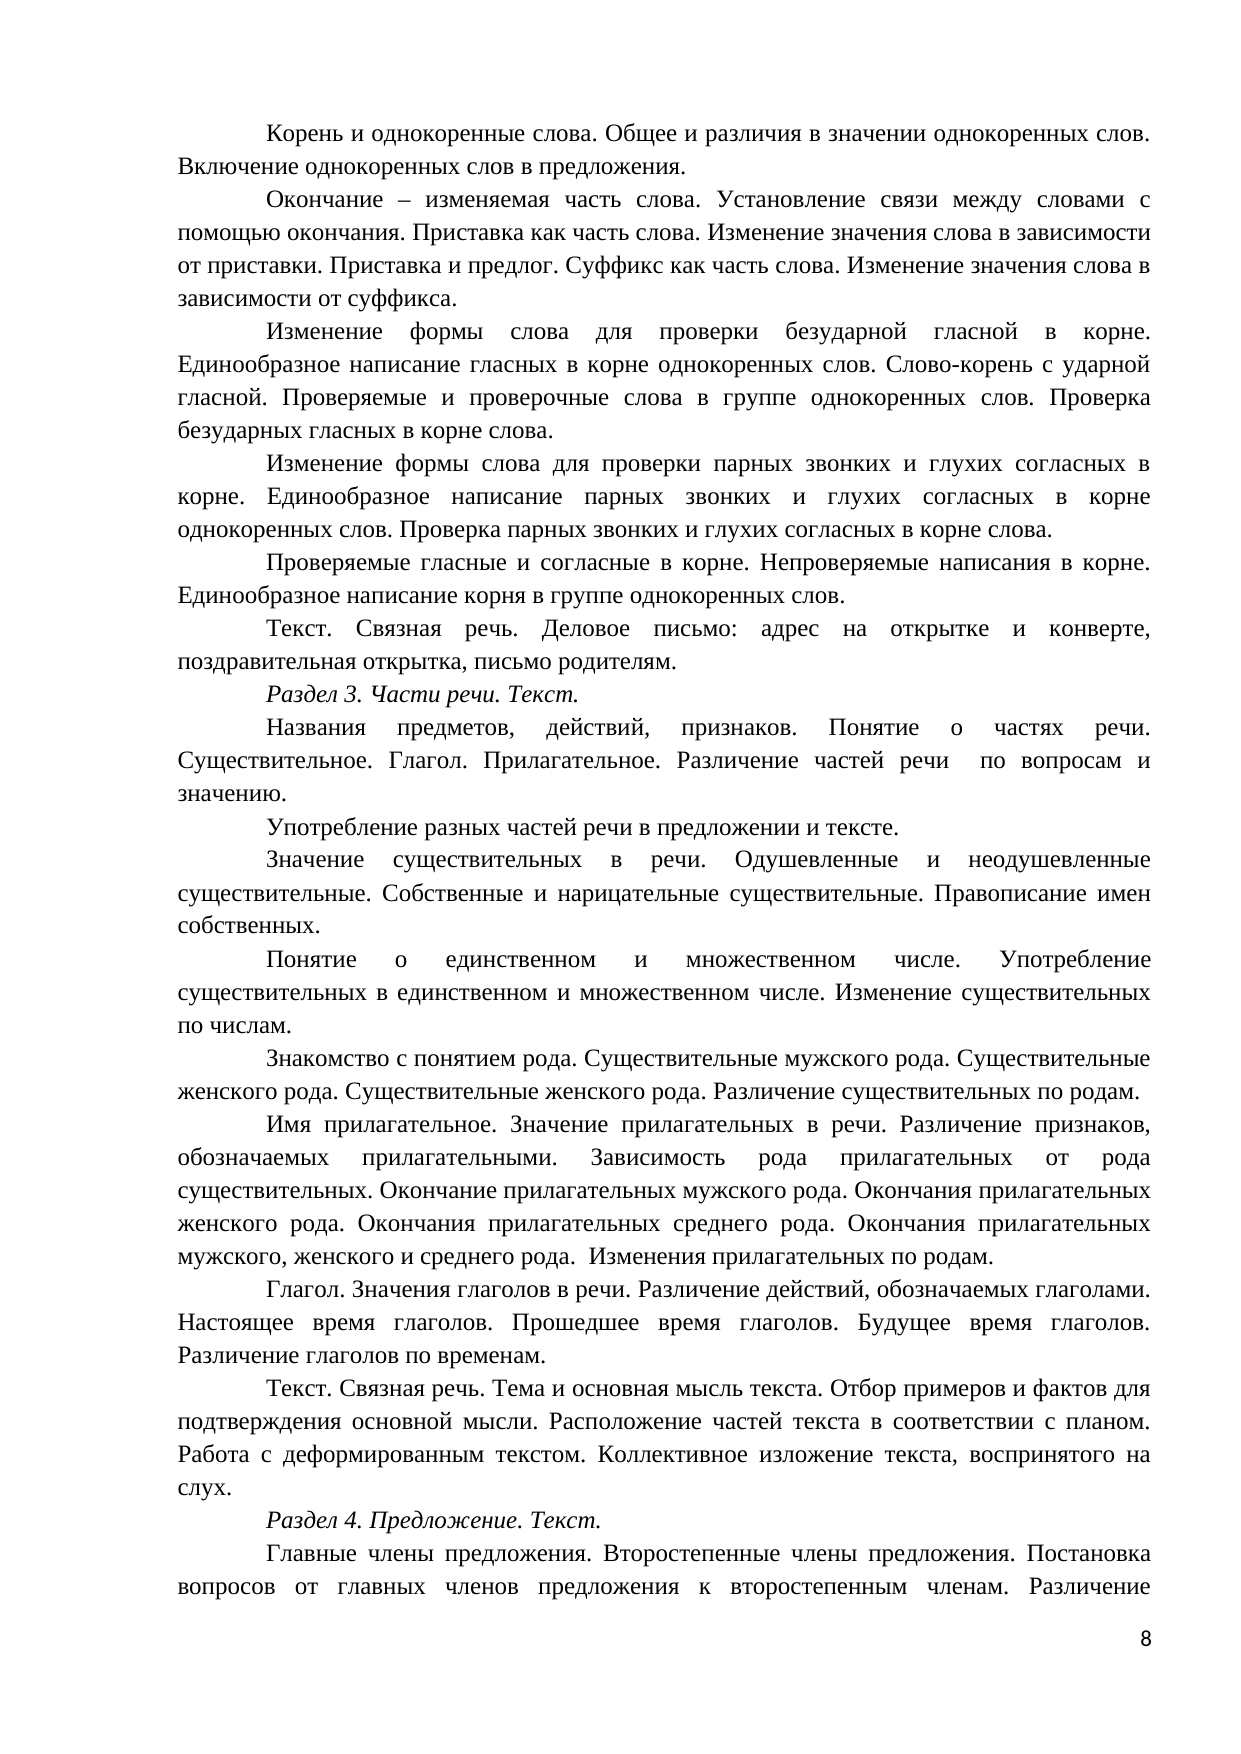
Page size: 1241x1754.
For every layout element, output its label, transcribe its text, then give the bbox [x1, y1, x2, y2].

text Текст. Связная речь. Тема и основная мысль текста. Отбор примеров и фактов для подтверждения основной мысли. Расположение частей текста в соответствии с планом. Работа с деформированным текстом. Коллективное изложение текста, воспринятого на слух. [177, 1373, 1152, 1501]
text Понятие о единственном и множественном числе. Употребление существительных в единственном и множественном числе. Изменение существительных по числам. [177, 944, 1152, 1038]
text Раздел 4. Предложение. Текст. [177, 1505, 1152, 1534]
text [177, 1538, 1152, 1600]
text Проверяемые гласные и согласные в корне. Непроверяемые написания в корне. Единообразное написание корня в группе однокоренных слов. [177, 547, 1152, 609]
text Изменение формы слова для проверки парных звонких и глухих согласных в корне. Единообразное написание парных звонких и глухих согласных в корне однокоренных слов. Проверка парных звонких и глухих согласных в корне слова. [177, 448, 1152, 543]
text Употребление разных частей речи в предложении и тексте. [177, 812, 1152, 840]
text Имя прилагательное. Значение прилагательных в речи. Различение признаков, обозначаемых прилагательными. Зависимость рода прилагательных от рода существительных. Окончание прилагательных мужского рода. Окончания прилагательных женского рода. Окончания прилагательных среднего рода. Окончания прилагательных мужского, женского и среднего рода. Изменения прилагательных по родам. [177, 1109, 1152, 1269]
text Значение существительных в речи. Одушевленные и неодушевленные существительные. Собственные и нарицательные существительные. Правописание имен собственных. [177, 844, 1152, 939]
text Раздел 3. Части речи. Текст. [177, 679, 1152, 708]
text Знакомство с понятием рода. Существительные мужского рода. Существительные женского рода. Существительные женского рода. Различение существительных по родам. [177, 1043, 1152, 1104]
text Названия предметов, действий, признаков. Понятие о частях речи. Существительное. Глагол. Прилагательное. Различение частей речи по вопросам и значению. [177, 712, 1152, 807]
text Изменение формы слова для проверки безударной гласной в корне. Единообразное написание гласных в корне однокоренных слов. Слово-корень с ударной гласной. Проверяемые и проверочные слова в группе однокоренных слов. Проверка безударных гласных в корне слова. [177, 316, 1152, 444]
text Корень и однокоренные слова. Общее и различия в значении однокоренных слов. Включение однокоренных слов в предложения. [177, 118, 1152, 180]
text Окончание – изменяемая часть слова. Установление связи между словами с помощью окончания. Приставка как часть слова. Изменение значения слова в зависимости от приставки. Приставка и предлог. Суффикс как часть слова. Изменение значения слова в зависимости от суффикса. [177, 184, 1152, 312]
text Текст. Связная речь. Деловое письмо: адрес на открытке и конверте, поздравительная открытка, письмо родителям. [177, 613, 1152, 675]
text Глагол. Значения глаголов в речи. Различение действий, обозначаемых глаголами. Настоящее время глаголов. Прошедшее время глаголов. Будущее время глаголов. Различение глаголов по временам. [177, 1274, 1152, 1369]
